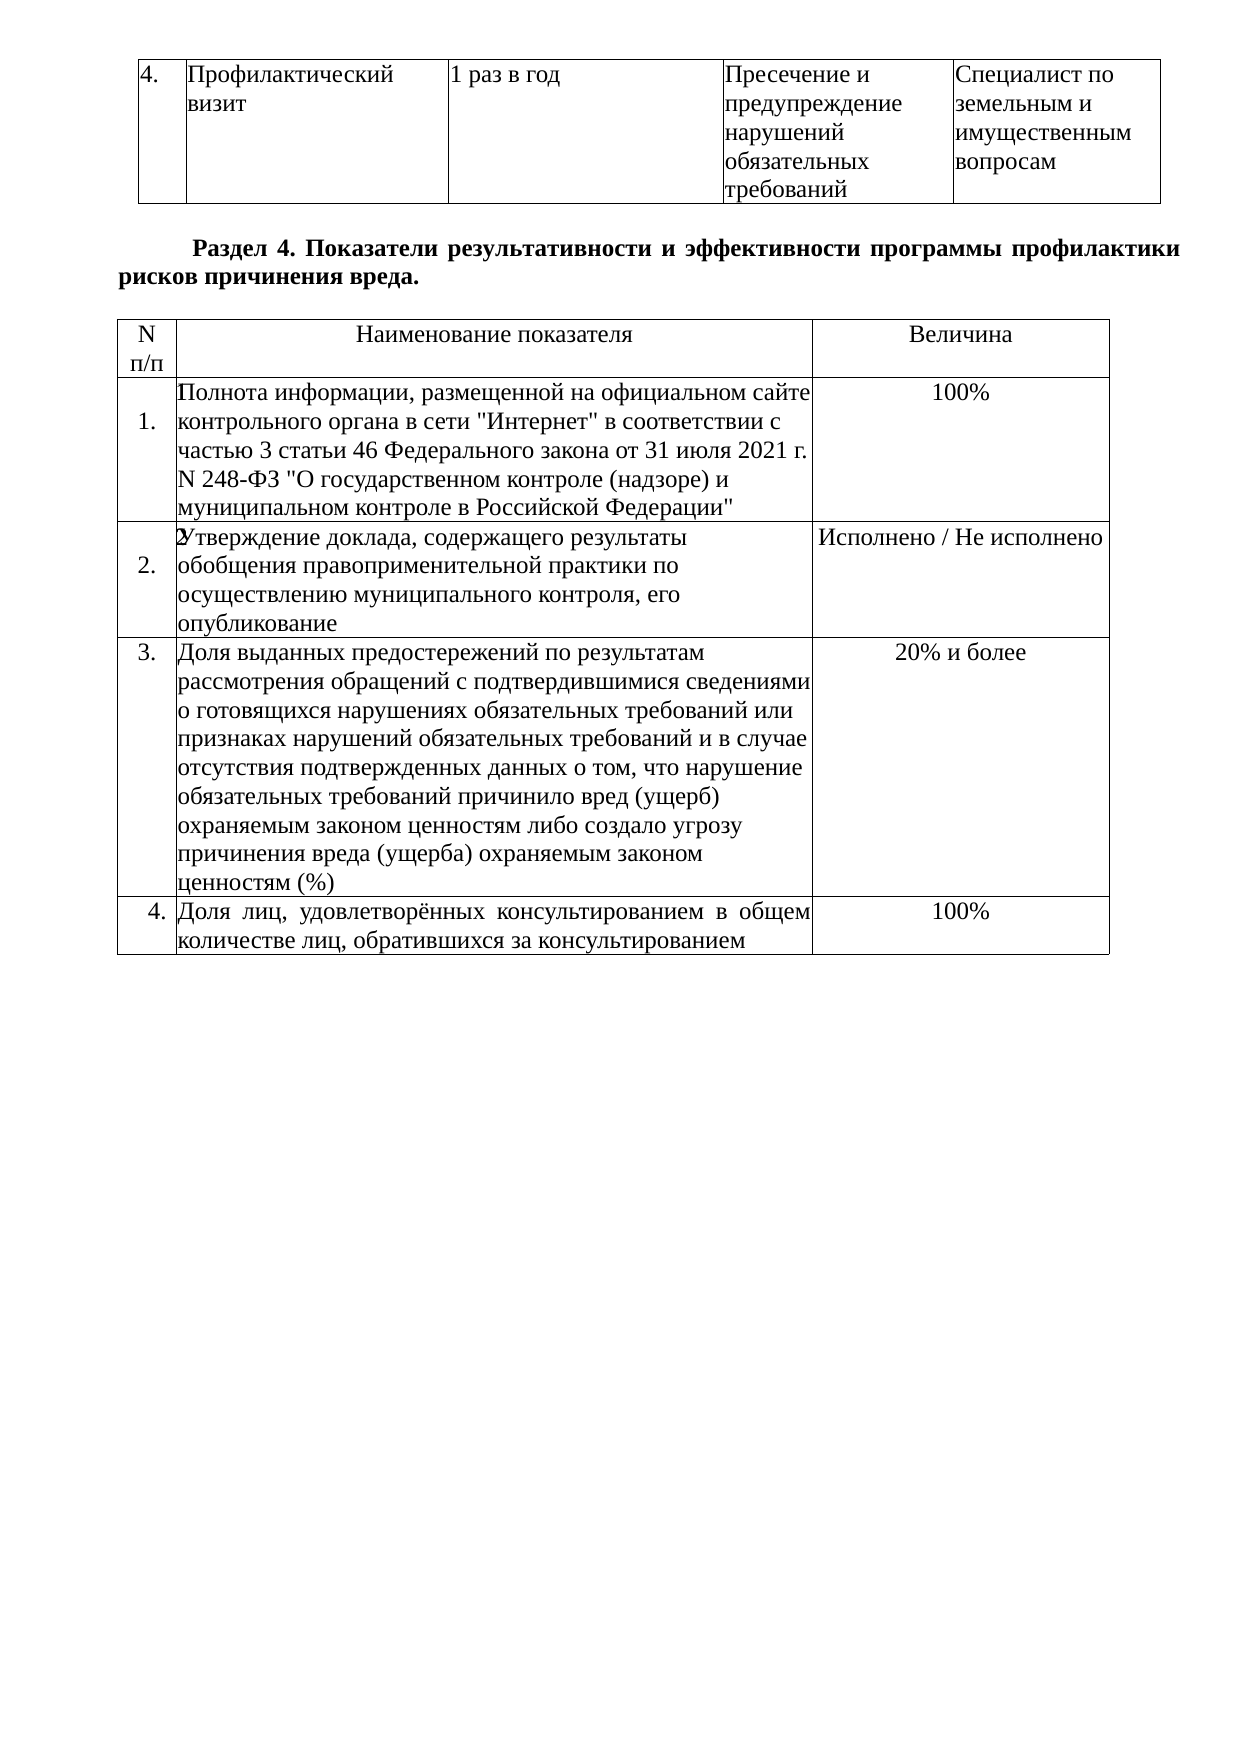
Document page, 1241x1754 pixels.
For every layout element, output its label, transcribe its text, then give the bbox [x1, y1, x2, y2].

table_cell Профилактический визит [187, 60, 448, 203]
table_cell 100% [813, 897, 1109, 954]
table_header N п/п [118, 320, 176, 377]
table_cell Утверждение доклада, содержащего результаты обобщения правоприменительной практики по осуществлению муниципального контроля, его опубликование [177, 522, 812, 637]
table_cell Исполнено / Не исполнено [813, 522, 1109, 637]
table_cell 4. [118, 897, 176, 954]
table_cell 3. [118, 638, 176, 896]
table_header Величина [813, 320, 1109, 377]
table_cell 4. [139, 60, 186, 203]
text Раздел 4. Показатели результативности и эффективности программы профилактики рисков причинения вреда. [118, 233, 1181, 290]
table_cell 11. [118, 378, 176, 521]
table_cell Пресечение и предупреждение нарушений обязательных требований [724, 60, 953, 203]
table_cell Доля выданных предостережений по результатам рассмотрения обращений с подтвердившимися сведениями о готовящихся нарушениях обязательных требований или признаках нарушений обязательных требований и в случае отсутствия подтвержденных данных о том, что нарушение обязательных требований причинило вред (ущерб) охраняемым законом ценностям либо создало угрозу причинения вреда (ущерба) охраняемым законом ценностям (%) [177, 638, 812, 896]
table_cell Доля лиц, удовлетворённых консультированием в общем количестве лиц, обратившихся за консультированием [177, 897, 812, 954]
table_cell 1 раз в год [449, 60, 723, 203]
table_cell 100% [813, 378, 1109, 521]
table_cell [954, 60, 1160, 203]
table_cell 20% и более [813, 638, 1109, 896]
table_header Наименование показателя [177, 320, 812, 377]
table_cell 22. [118, 522, 176, 637]
table_cell Полнота информации, размещенной на официальном сайте контрольного органа в сети "Интернет" в соответствии с частью 3 статьи 46 Федерального закона от 31 июля 2021 г. N 248-ФЗ "О государственном контроле (надзоре) и муниципальном контроле в Российской Федерации" [177, 378, 812, 521]
